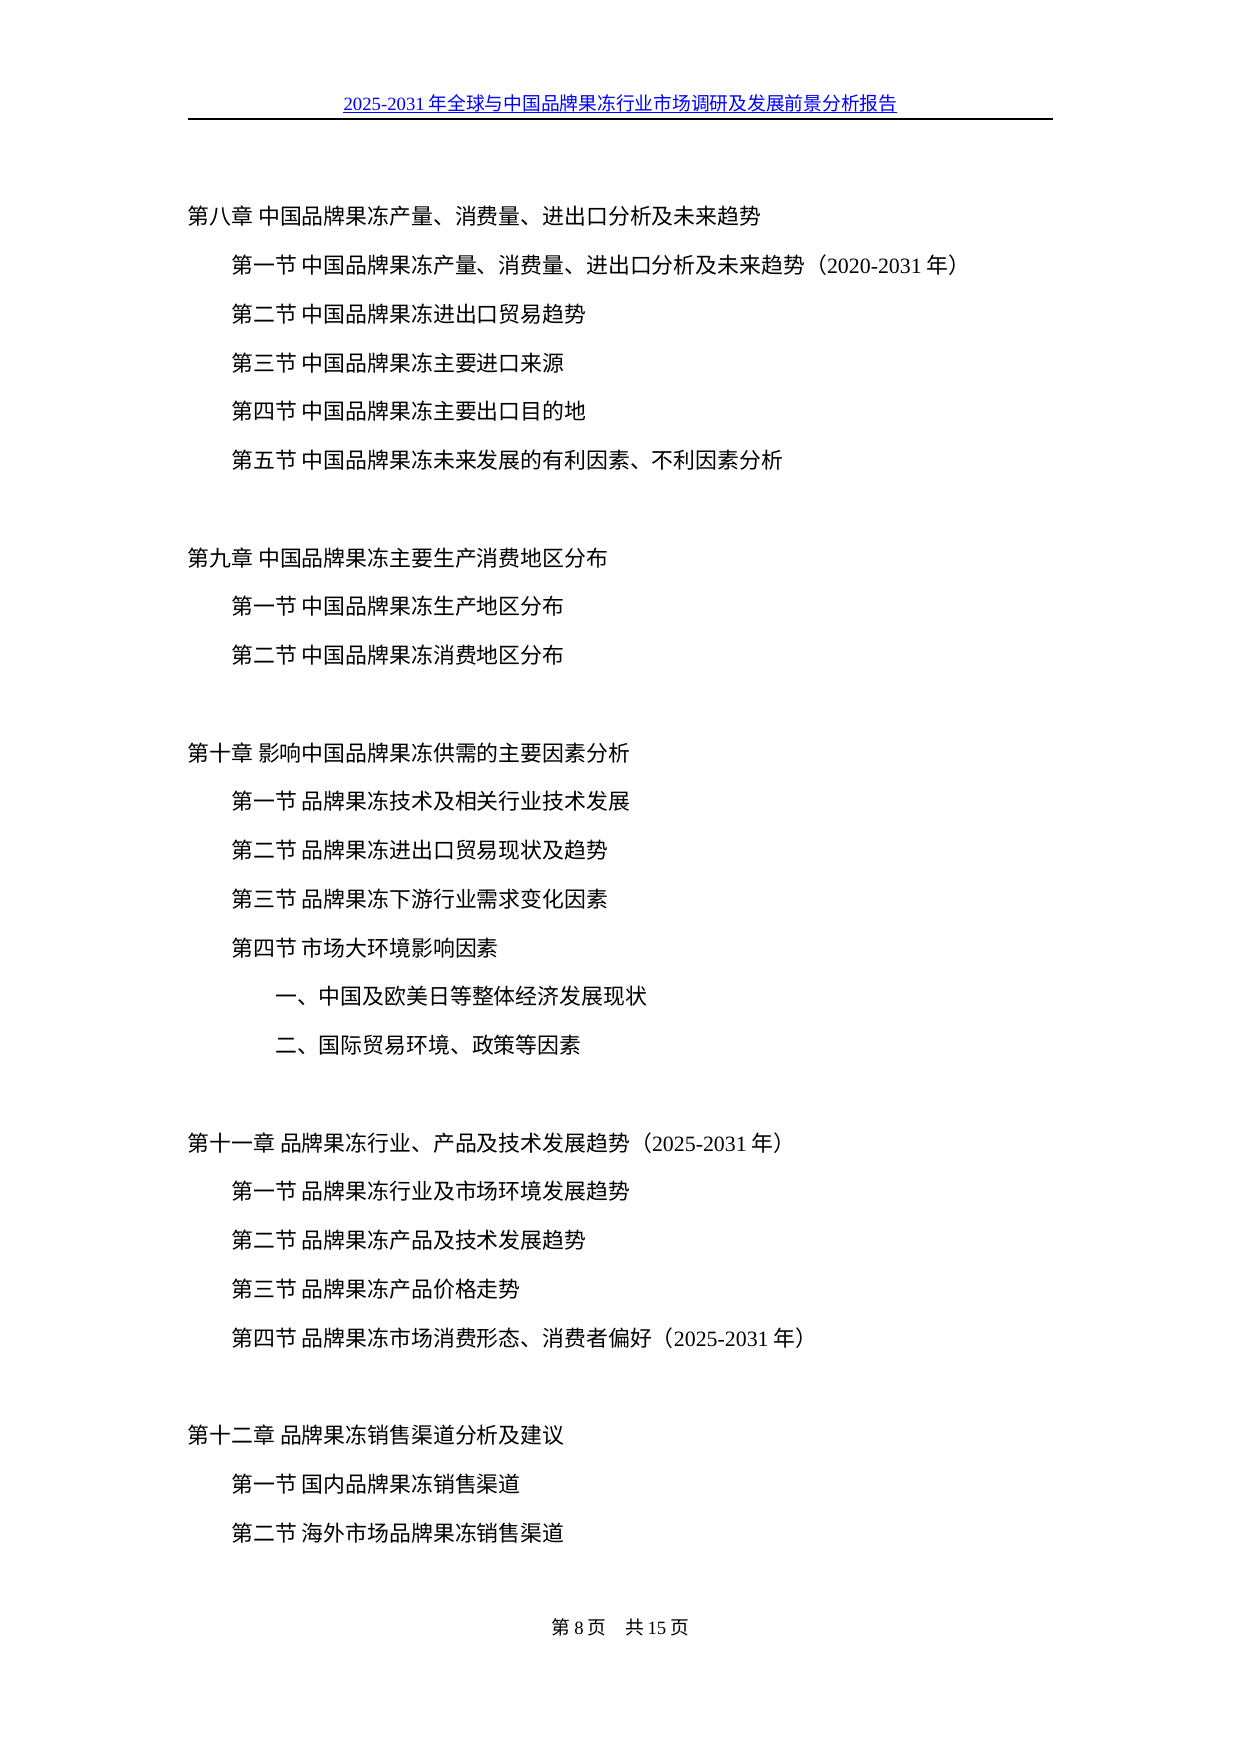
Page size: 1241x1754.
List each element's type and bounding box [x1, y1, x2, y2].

text [187, 150, 1053, 1548]
